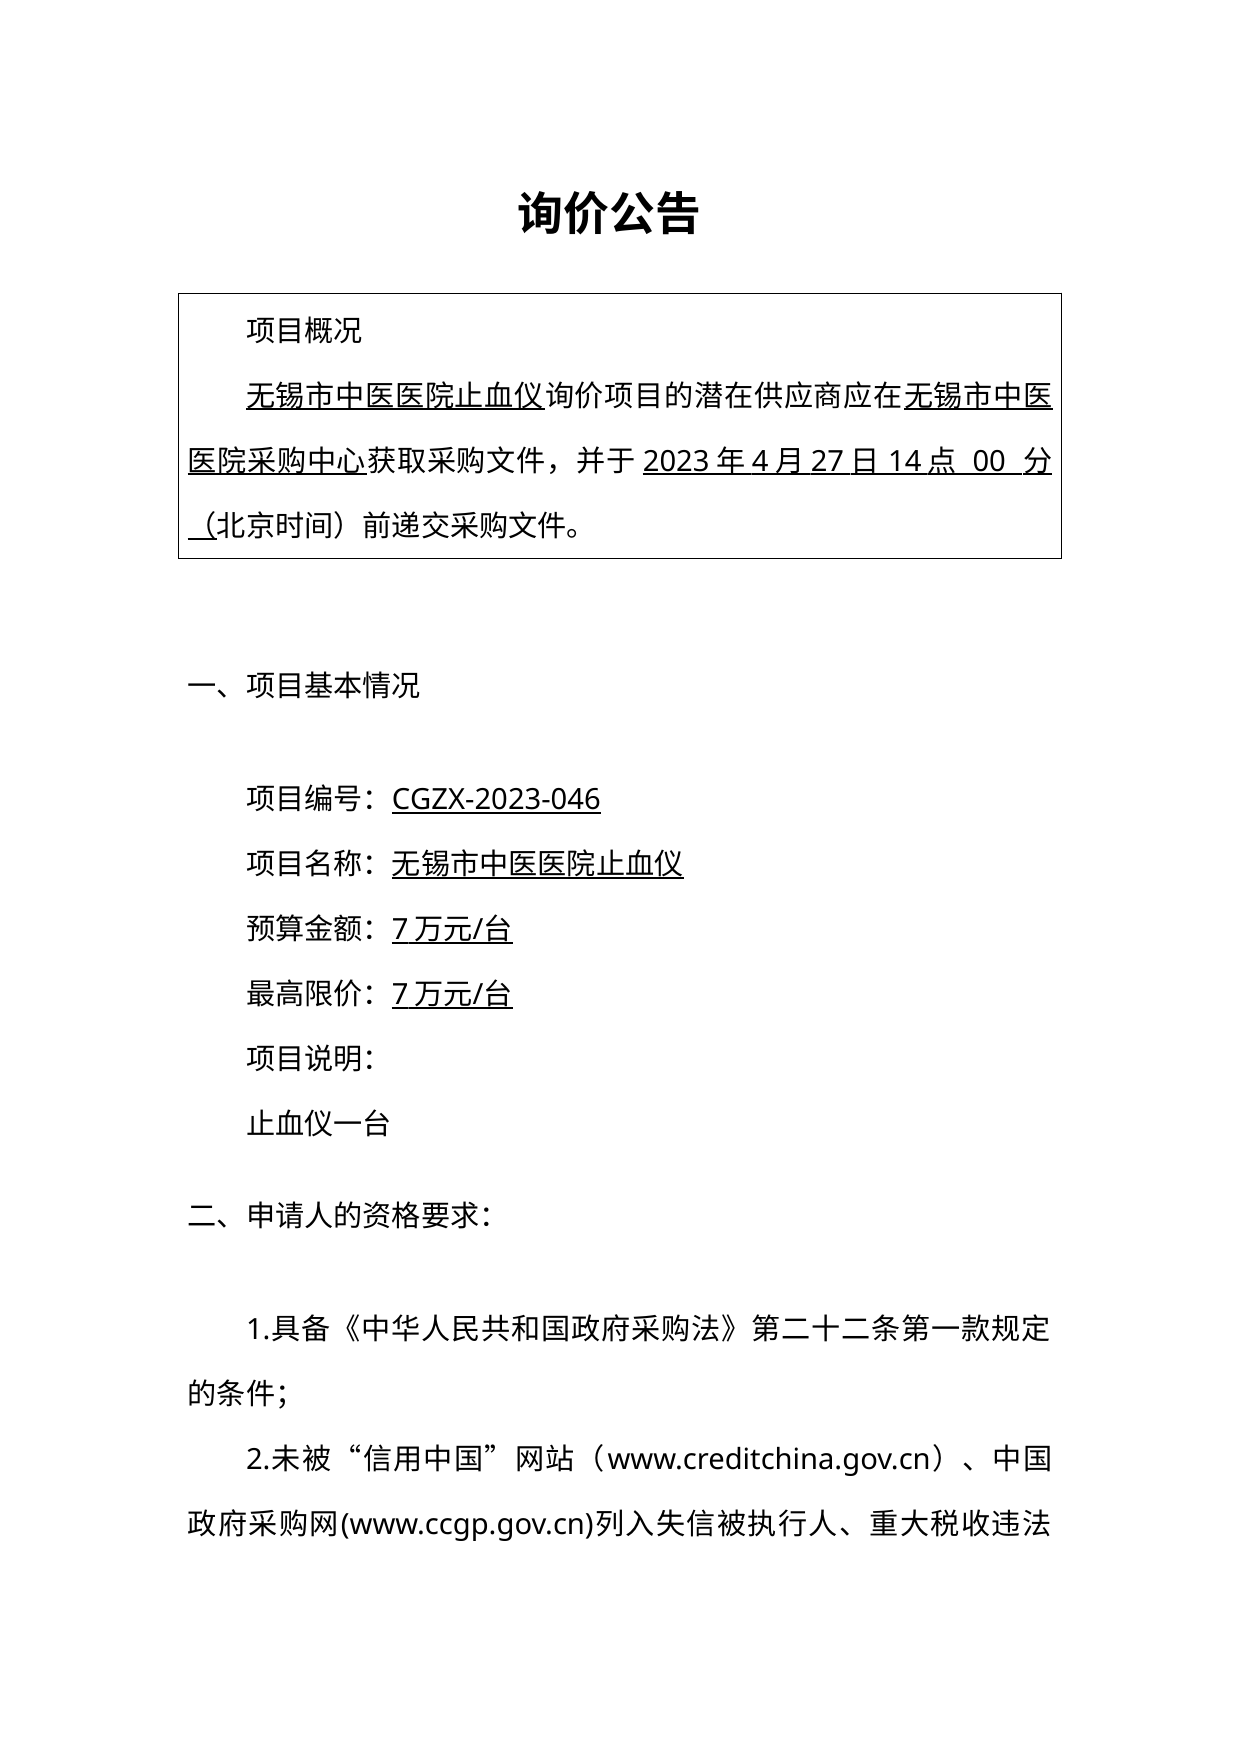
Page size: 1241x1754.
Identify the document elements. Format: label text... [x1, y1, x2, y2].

text 止血仪一台 [187, 1089, 1053, 1154]
subtitle 二、申请人的资格要求： [187, 1181, 1053, 1246]
text 项目说明： [187, 1024, 1053, 1089]
text 最高限价：7万元/台 [187, 959, 1053, 1024]
text 项目编号：CGZX-2023-046 [187, 764, 1053, 829]
text 无锡市中医医院止血仪询价项目的潜在供应商应在无锡市中医医院采购中心获取采购文件，并于2023年4月27日 14点 00 分（北京时间）前递交采购文件。 [179, 358, 1061, 558]
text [187, 1424, 1053, 1554]
text 项目概况 [179, 294, 1061, 358]
text 项目名称：无锡市中医医院止血仪 [187, 829, 1053, 894]
subtitle 询价公告 [187, 162, 1053, 259]
subtitle 一、项目基本情况 [187, 651, 1053, 716]
text 1.具备《中华人民共和国政府采购法》第二十二条第一款规定的条件； [187, 1294, 1053, 1424]
text 预算金额：7万元/台 [187, 894, 1053, 959]
